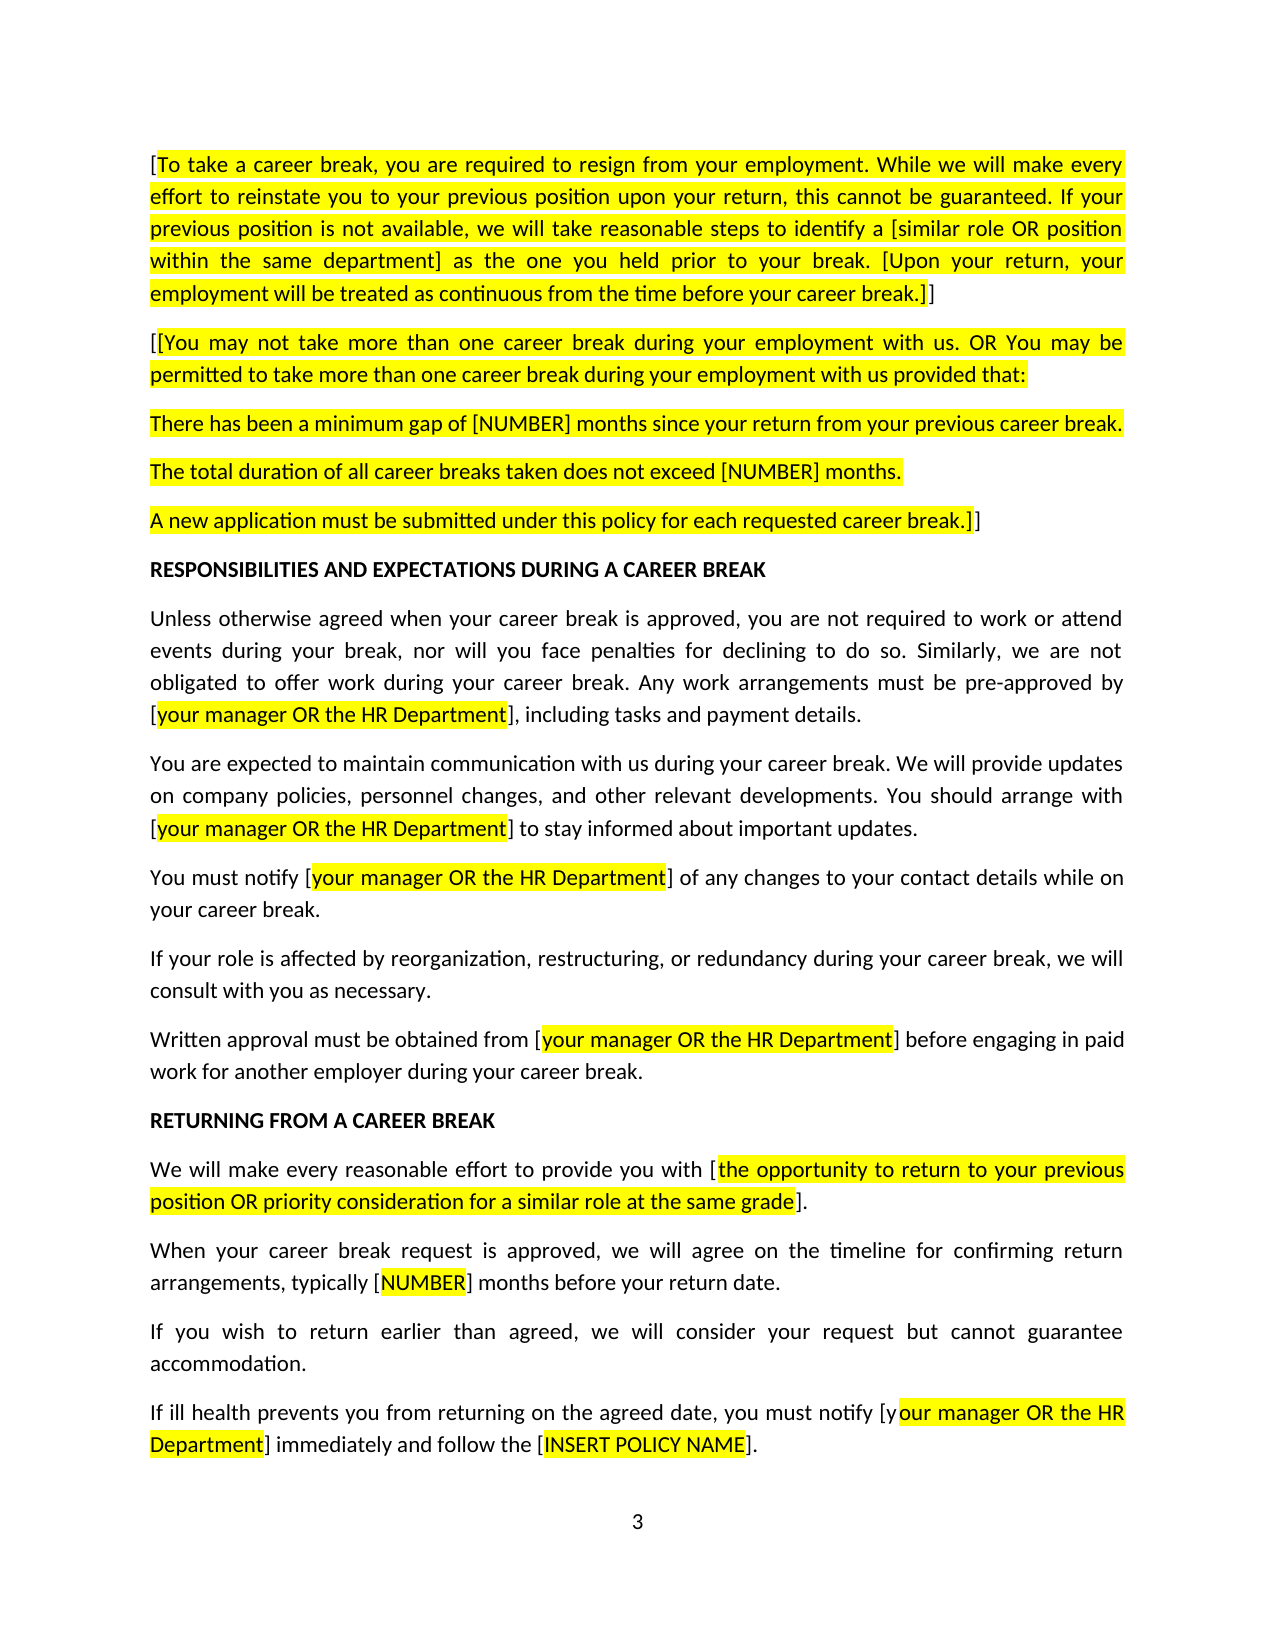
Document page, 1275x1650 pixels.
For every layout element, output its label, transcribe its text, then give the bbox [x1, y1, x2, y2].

text We will make every reasonable effort to provide you with [the opportunity to return to your previous position OR priority consideration for a similar role at the same grade]. [150, 1155, 1125, 1215]
text [[You may not take more than one career break during your employment with us. OR You may be permitted to take more than one career break during your employment with us provided that: [150, 328, 1125, 388]
text RETURNING FROM A CAREER BREAK [150, 1106, 1125, 1134]
text RESPONSIBILITIES AND EXPECTATIONS DURING A CAREER BREAK [150, 555, 1125, 583]
text [To take a career break, you are required to resign from your employment. While we will make every effort to reinstate you to your previous position upon your return, this cannot be guaranteed. If your previous position is not available, we will take reasonable steps to identify a [similar role OR position within the same department] as the one you held prior to your break. [Upon your return, your employment will be treated as continuous from the time before your career break.]] [150, 274, 1125, 307]
text [To take a career break, you are required to resign from your employment. While we will make every effort to reinstate you to your previous position upon your return, this cannot be guaranteed. If your previous position is not available, we will take reasonable steps to identify a [similar role OR position within the same department] as the one you held prior to your break. [Upon your return, your employment will be treated as continuous from the time before your career break.]] [150, 150, 1125, 182]
text If you wish to return earlier than agreed, we will consider your request but cannot guarantee accommodation. [150, 1317, 1125, 1377]
text When your career break request is approved, we will agree on the timeline for confirming return arrangements, typically [NUMBER] months before your return date. [150, 1236, 1125, 1296]
text If ill health prevents you from returning on the agreed date, you must notify [your manager OR the HR Department] immediately and follow the [INSERT POLICY NAME]. [150, 1398, 1125, 1458]
text If your role is affected by reorganization, restructuring, or redundancy during your career break, we will consult with you as necessary. [150, 944, 1125, 1004]
text You are expected to maintain communication with us during your career break. We will provide updates on company policies, personnel changes, and other relevant developments. You should arrange with [your manager OR the HR Department] to stay informed about important updates. [150, 749, 1125, 842]
text Unless otherwise agreed when your career break is approved, you are not required to work or attend events during your break, nor will you face penalties for declining to do so. Similarly, we are not obligated to offer work during your career break. Any work arrangements must be pre-approved by [your manager OR the HR Department], including tasks and payment details. [150, 604, 1125, 729]
text You must notify [your manager OR the HR Department] of any changes to your contact details while on your career break. [150, 863, 1125, 923]
text Written approval must be obtained from [your manager OR the HR Department] before engaging in paid work for another employer during your career break. [150, 1025, 1125, 1085]
text The total duration of all career breaks taken does not exceed [NUMBER] months. [150, 457, 1125, 486]
